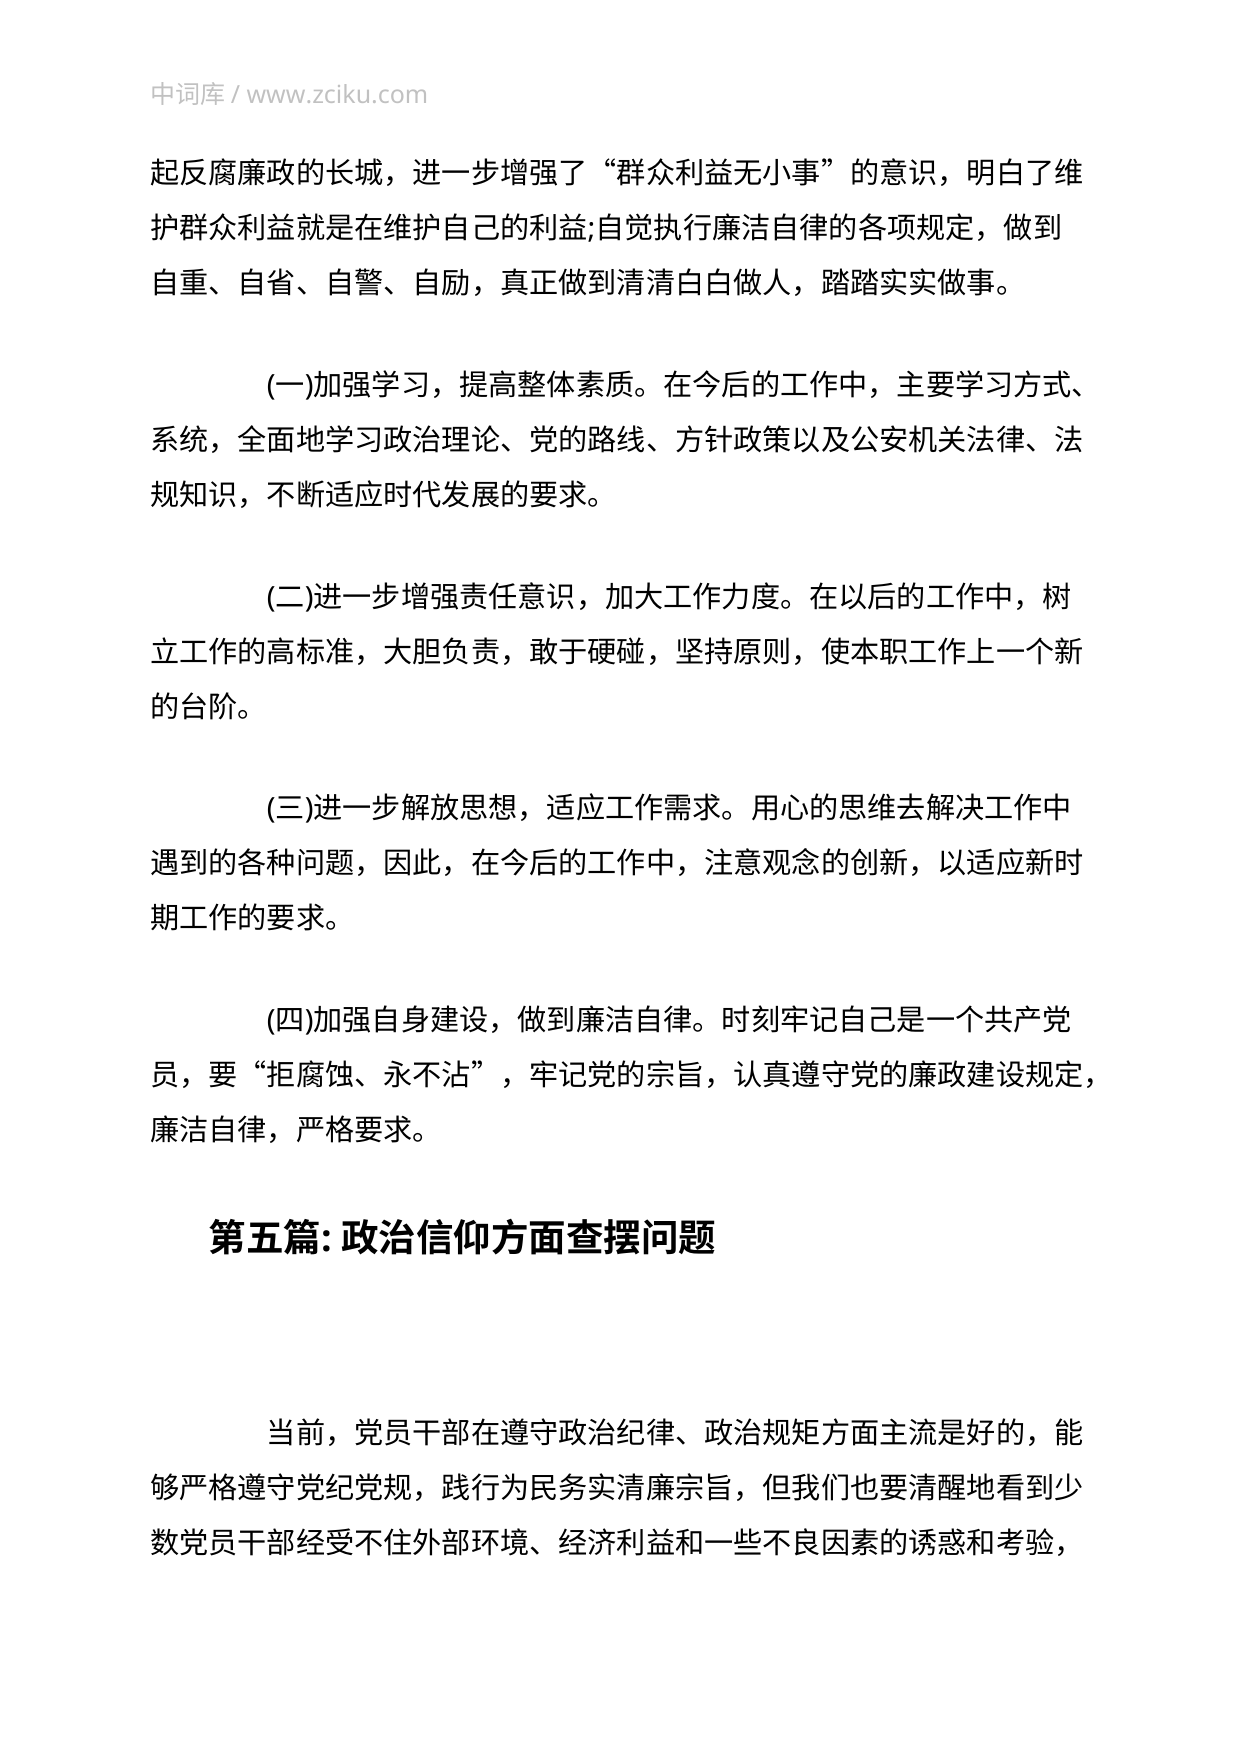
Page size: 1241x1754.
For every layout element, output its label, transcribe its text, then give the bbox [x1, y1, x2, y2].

text (一)加强学习，提高整体素质。在今后的工作中，主要学习方式、系统，全面地学习政治理论、党的路线、方针政策以及公安机关法律、法规知识，不断适应时代发展的要求。 [150, 362, 1090, 514]
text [150, 150, 1090, 302]
text (三)进一步解放思想，适应工作需求。用心的思维去解决工作中遇到的各种问题，因此，在今后的工作中，注意观念的创新，以适应新时期工作的要求。 [150, 785, 1090, 937]
text 第五篇: 政治信仰方面查摆问题 [150, 1208, 1090, 1263]
text (二)进一步增强责任意识，加大工作力度。在以后的工作中，树立工作的高标准，大胆负责，敢于硬碰，坚持原则，使本职工作上一个新的台阶。 [150, 573, 1090, 726]
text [150, 1410, 1090, 1562]
text (四)加强自身建设，做到廉洁自律。时刻牢记自己是一个共产党员，要“拒腐蚀、永不沾”，牢记党的宗旨，认真遵守党的廉政建设规定，廉洁自律，严格要求。 [150, 997, 1090, 1149]
